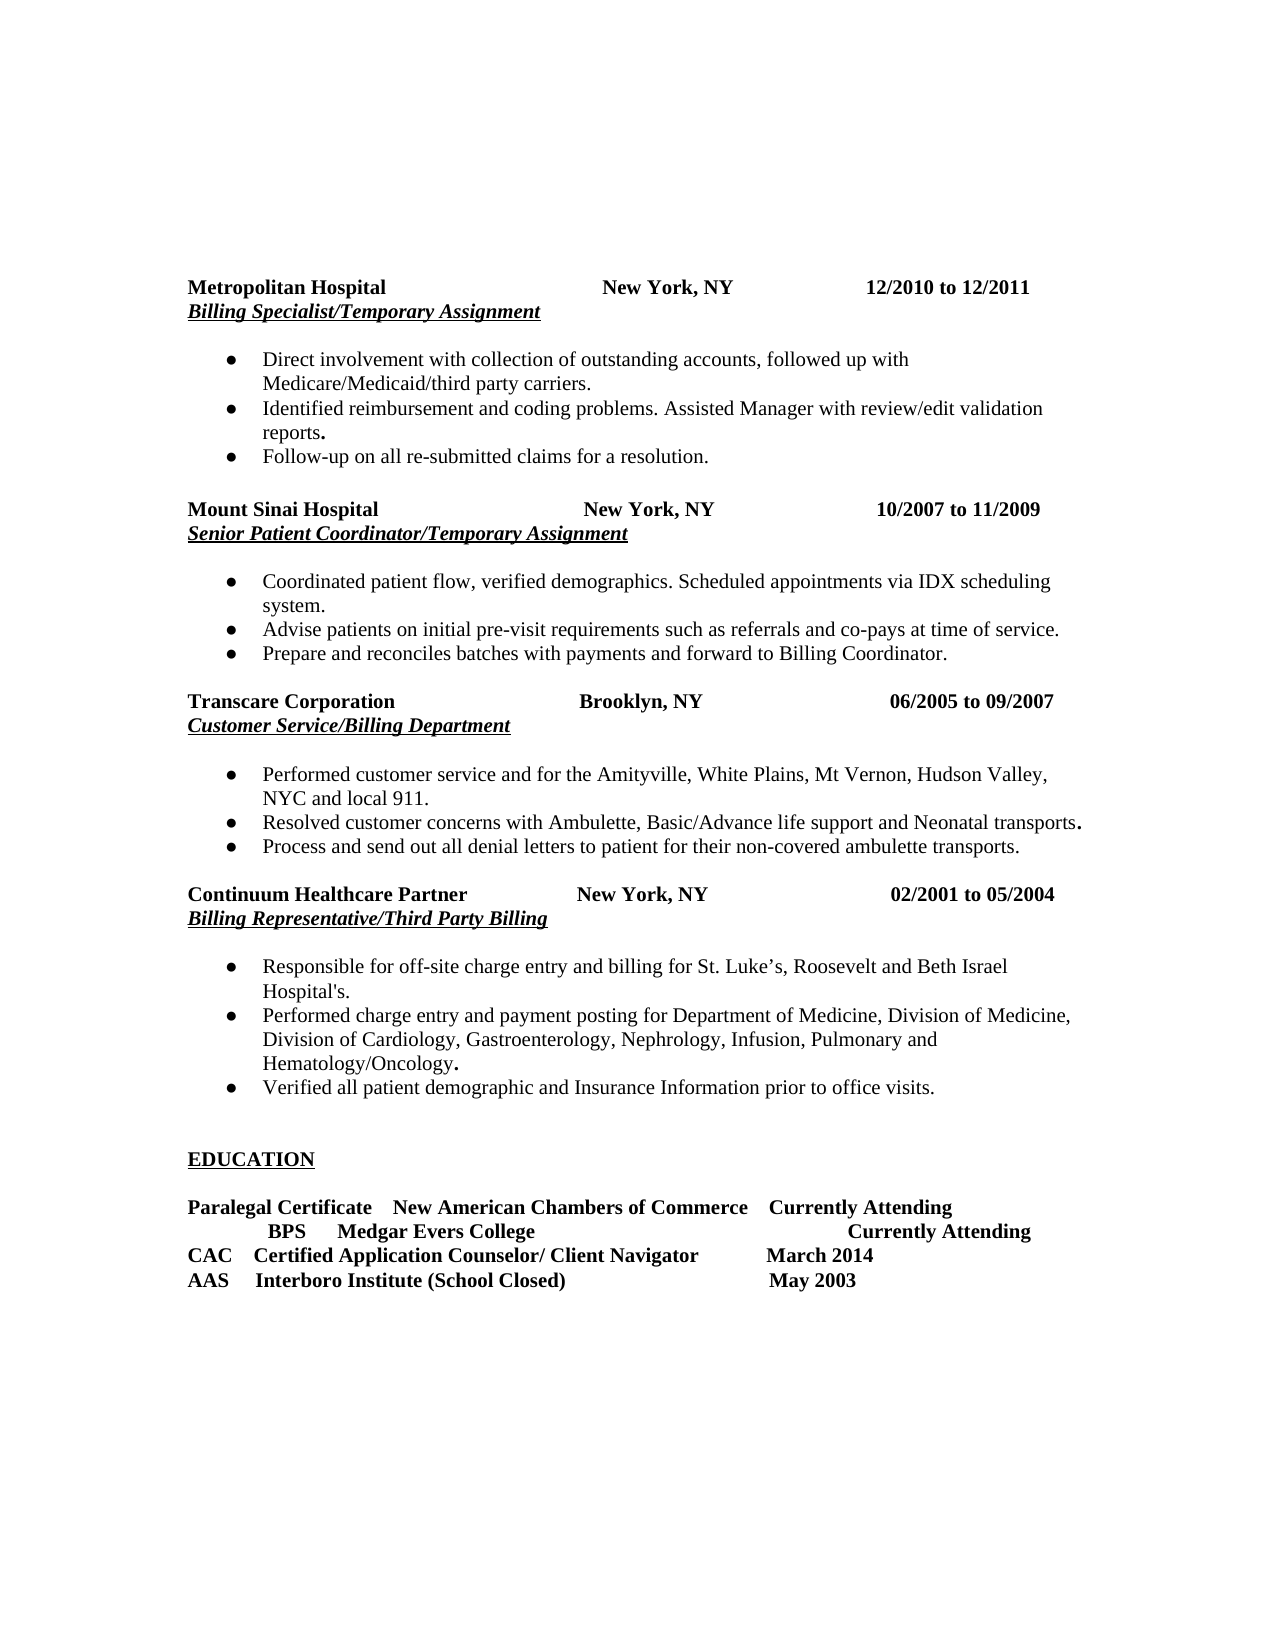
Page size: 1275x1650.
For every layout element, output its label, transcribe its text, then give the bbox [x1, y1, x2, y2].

list Advise patients on initial pre-visit requirements such as referrals and co-pays at time of service. [225, 617, 1087, 641]
text Metropolitan Hospital New York, NY 12/2010 to 12/2011 [187, 275, 1087, 299]
list Performed customer service and for the Amityville, White Plains, Mt Vernon, Hudson Valley, NYC and local 911. [225, 762, 1087, 810]
list Responsible for off-site charge entry and billing for St. Luke’s, Roosevelt and Beth Israel Hospital's. [225, 954, 1087, 1003]
text AAS Interboro Institute (School Closed) May 2003 [187, 1267, 1087, 1292]
list Identified reimbursement and coding problems. Assisted Manager with review/edit validation reports. [225, 395, 1087, 444]
text Billing Representative/Third Party Billing [187, 906, 1087, 930]
text CAC Certified Application Counselor/ Client Navigator March 2014 [187, 1243, 1087, 1267]
text Senior Patient Coordinator/Temporary Assignment [187, 521, 1087, 545]
text Customer Service/Billing Department [187, 713, 1087, 737]
text Transcare Corporation Brooklyn, NY 06/2005 to 09/2007 [187, 689, 1087, 713]
list Process and send out all denial letters to patient for their non-covered ambulette transports. [225, 834, 1087, 858]
list Direct involvement with collection of outstanding accounts, followed up with Medicare/Medicaid/third party carriers. [225, 347, 1087, 395]
list Prepare and reconciles batches with payments and forward to Billing Coordinator. [225, 641, 1087, 665]
text Paralegal Certificate New American Chambers of Commerce Currently Attending BPS Medgar Evers College Currently Attending [187, 1195, 1087, 1243]
text EDUCATION [187, 1147, 1087, 1171]
list Follow-up on all re-submitted claims for a resolution. [225, 444, 1087, 468]
text Billing Specialist/Temporary Assignment [187, 299, 1087, 323]
text Mount Sinai Hospital New York, NY 10/2007 to 11/2009 [187, 497, 1087, 521]
list Coordinated patient flow, verified demographics. Scheduled appointments via IDX scheduling system. [225, 569, 1087, 617]
list Resolved customer concerns with Ambulette, Basic/Advance life support and Neonatal transports. [225, 810, 1087, 834]
list Verified all patient demographic and Insurance Information prior to office visits. [225, 1075, 1087, 1099]
text Continuum Healthcare Partner New York, NY 02/2001 to 05/2004 [187, 882, 1087, 906]
list Performed charge entry and payment posting for Department of Medicine, Division of Medicine, Division of Cardiology, Gastroenterology, Nephrology, Infusion, Pulmonary and Hematology/Oncology. [225, 1003, 1087, 1075]
